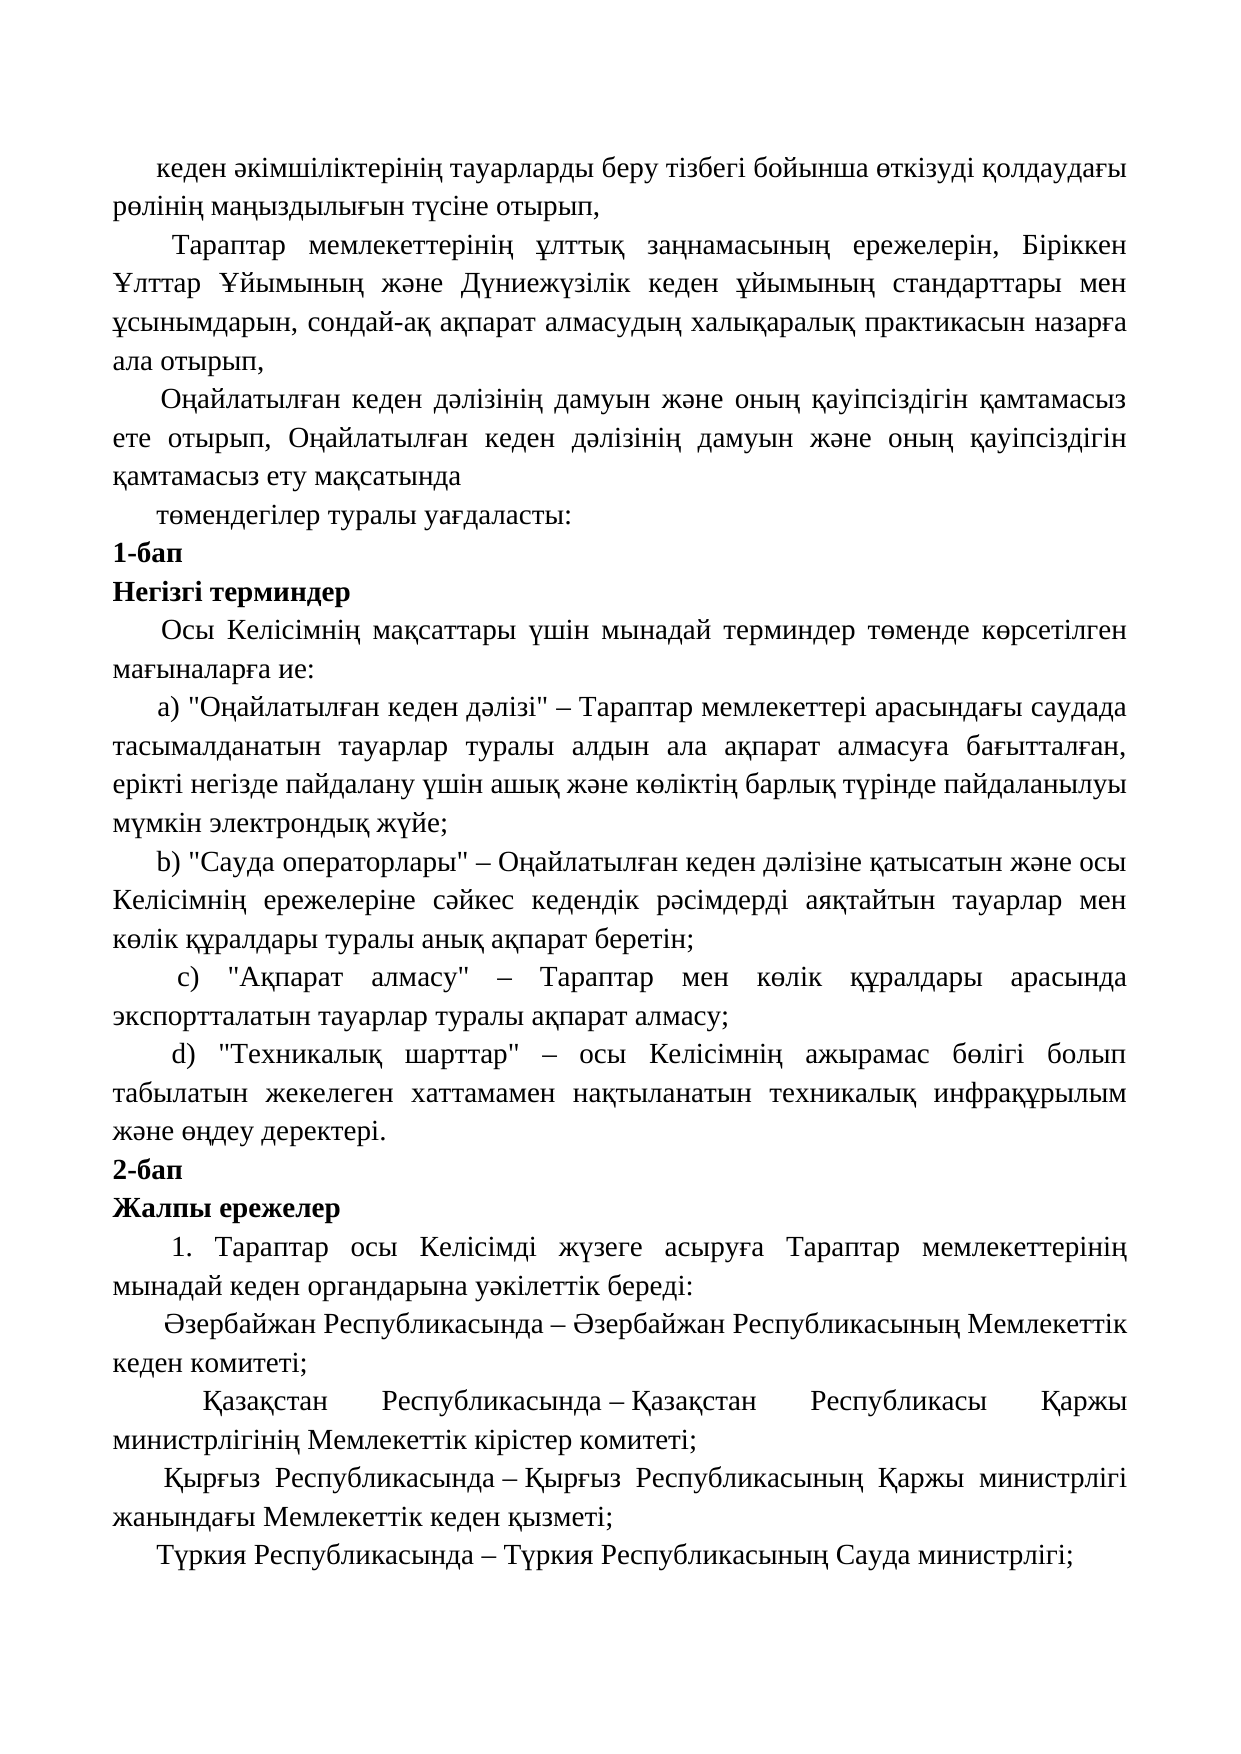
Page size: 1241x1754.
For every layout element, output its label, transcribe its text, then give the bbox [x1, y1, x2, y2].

text Қырғыз Республикасында – Қырғыз Республикасының Қаржы министрлігі жанындағы Мемлекеттік кеден қызметі; [112, 1460, 1128, 1532]
text Осы Келісімнің мақсаттары үшін мынадай терминдер төменде көрсетілген мағыналарға ие: [112, 612, 1128, 684]
text Әзербайжан Республикасында – Әзербайжан Республикасының Мемлекеттік кеден комитеті; [112, 1306, 1128, 1378]
text b) "Сауда операторлары" – Оңайлатылған кеден дәлізіне қатысатын және осы Келісімнің ережелеріне сәйкес кедендік рәсімдерді аяқтайтын тауарлар мен көлік құралдары туралы анық ақпарат беретін; [112, 844, 1128, 954]
text a) "Оңайлатылған кеден дәлізі" – Тараптар мемлекеттері арасындағы саудада тасымалданатын тауарлар туралы алдын ала ақпарат алмасуға бағытталған, ерікті негізде пайдалану үшін ашық және көліктің барлық түрінде пайдаланылуы мүмкін электрондық жүйе; [112, 689, 1128, 839]
text 1. Тараптар осы Келісімді жүзеге асыруға Тараптар мемлекеттерінің мынадай кеден органдарына уәкілеттік береді: [112, 1229, 1128, 1301]
text d) "Техникалық шарттар" – осы Келісімнің ажырамас бөлігі болып табылатын жекелеген хаттамамен нақтыланатын техникалық инфрақұрылым және өңдеу деректері. [112, 1036, 1128, 1147]
text кеден әкімшіліктерінің тауарларды беру тізбегі бойынша өткізуді қолдаудағы рөлінің маңыздылығын түсіне отырып, [112, 150, 1128, 222]
text Қазақстан Республикасында – Қазақстан Республикасы Қаржы министрлігінің Мемлекеттік кірістер комитеті; [112, 1383, 1128, 1455]
text Түркия Республикасында – Түркия Республикасының Сауда министрлігі; [112, 1537, 1128, 1571]
text Жалпы ережелер [112, 1191, 1128, 1224]
text c) "Ақпарат алмасу" – Тараптар мен көлік құралдары арасында экспортталатын тауарлар туралы ақпарат алмасу; [112, 959, 1128, 1031]
text Оңайлатылған кеден дәлізінің дамуын және оның қауіпсіздігін қамтамасыз ете отырып, Оңайлатылған кеден дәлізінің дамуын және оның қауіпсіздігін қамтамасыз ету мақсатында [112, 381, 1128, 492]
text 2-бап [112, 1152, 1128, 1186]
text төмендегілер туралы уағдаласты: [112, 497, 1128, 530]
text Негізгі терминдер [112, 574, 1128, 607]
text 1-бап [112, 535, 1128, 569]
text Тараптар мемлекеттерінің ұлттық заңнамасының ережелерін, Біріккен Ұлттар Ұйымының және Дүниежүзілік кеден ұйымының стандарттары мен ұсынымдарын, сондай-ақ ақпарат алмасудың халықаралық практикасын назарға ала отырып, [112, 227, 1128, 376]
